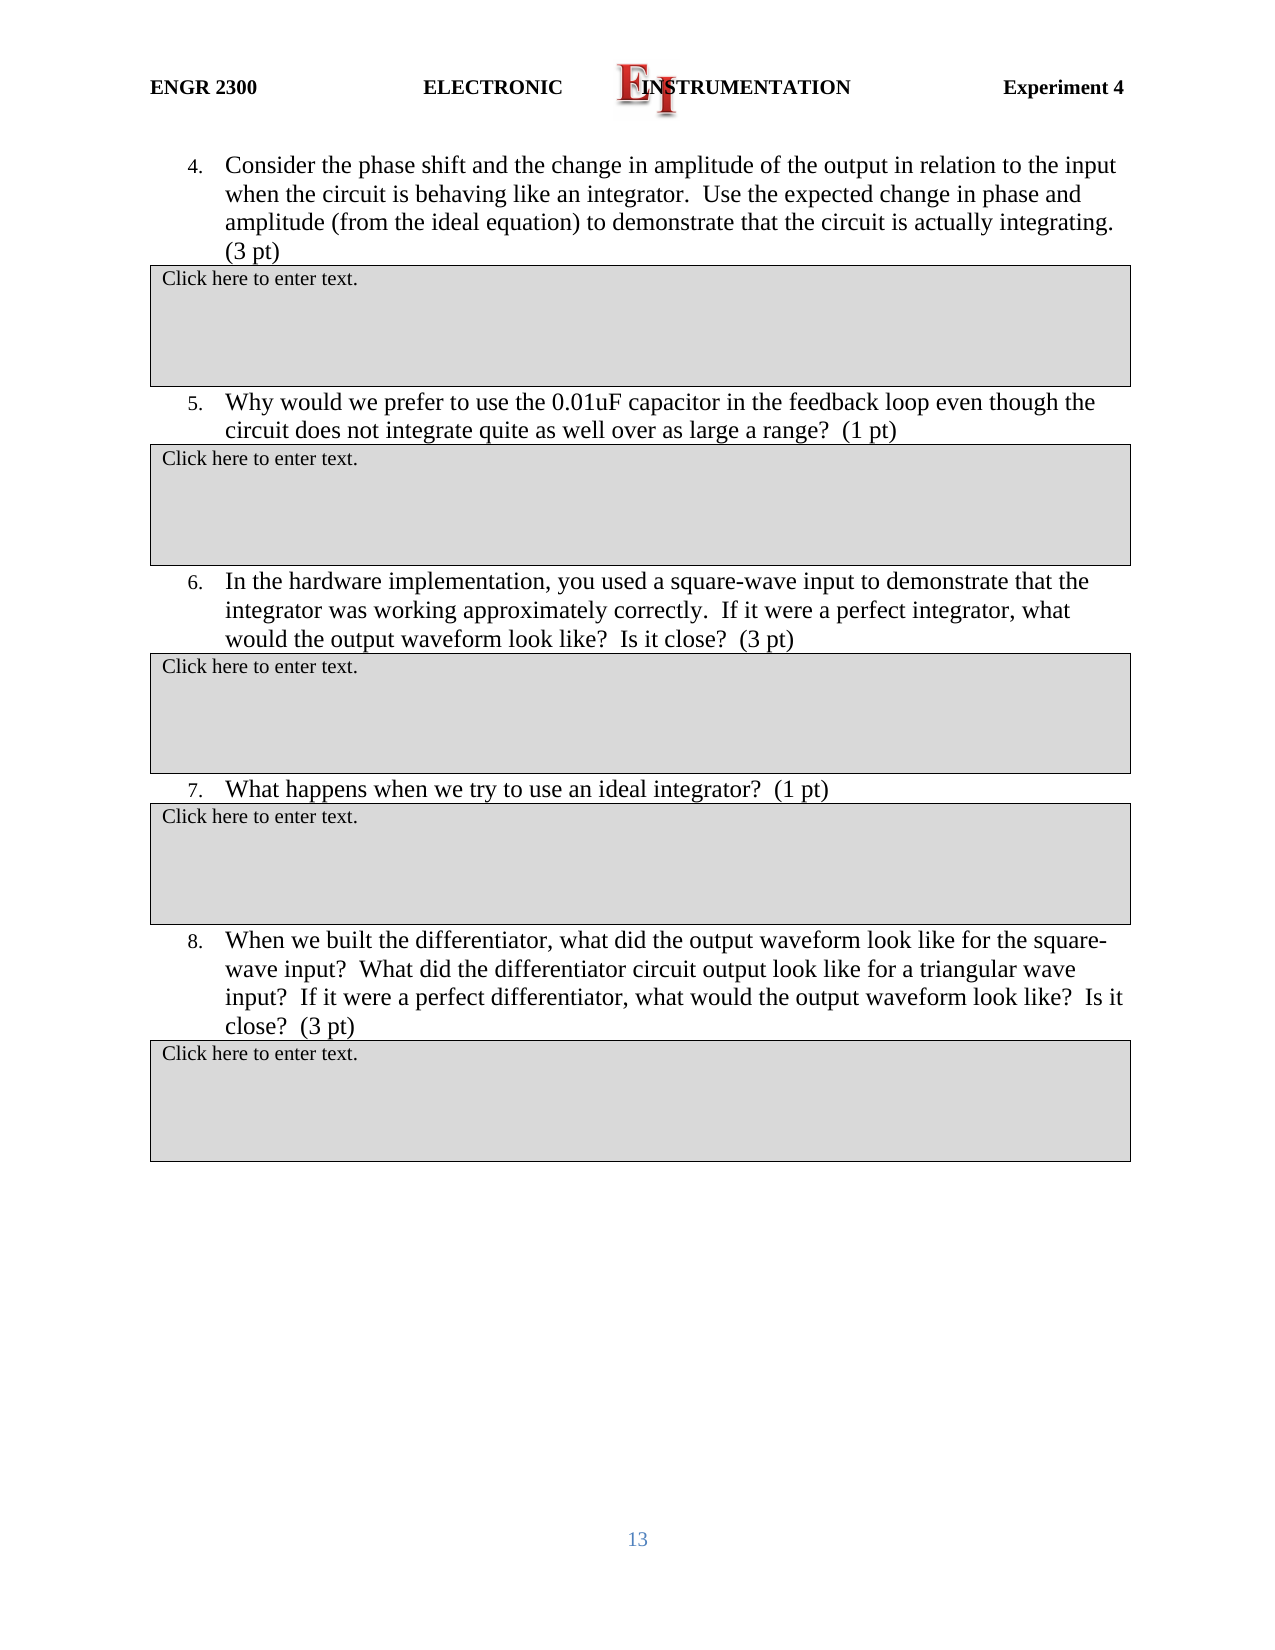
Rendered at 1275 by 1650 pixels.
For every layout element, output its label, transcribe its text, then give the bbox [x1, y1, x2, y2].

list Consider the phase shift and the change in amplitude of the output in relation to the input when the circuit is behaving like an integrator. Use the expected change in phase and amplitude (from the ideal equation) to demonstrate that the circuit is actually integrating. (3 pt) [187, 150, 1125, 265]
table_header [151, 1041, 1130, 1161]
table_header [151, 654, 1130, 773]
table_header [151, 266, 1130, 386]
table_header [151, 445, 1130, 565]
list When we built the differentiator, what did the output waveform look like for the square-wave input? What did the differentiator circuit output look like for a triangular wave input? If it were a perfect differentiator, what would the output waveform look like? Is it close? (3 pt) [187, 925, 1125, 1040]
list Why would we prefer to use the 0.01uF capacitor in the feedback loop even though the circuit does not integrate quite as well over as large a range? (1 pt) [187, 387, 1125, 444]
list What happens when we try to use an ideal integrator? (1 pt) [187, 774, 1125, 803]
list In the hardware implementation, you used a square-wave input to demonstrate that the integrator was working approximately correctly. If it were a perfect integrator, what would the output waveform look like? Is it close? (3 pt) [187, 566, 1125, 652]
table_header [151, 804, 1130, 924]
picture [612, 59, 680, 121]
